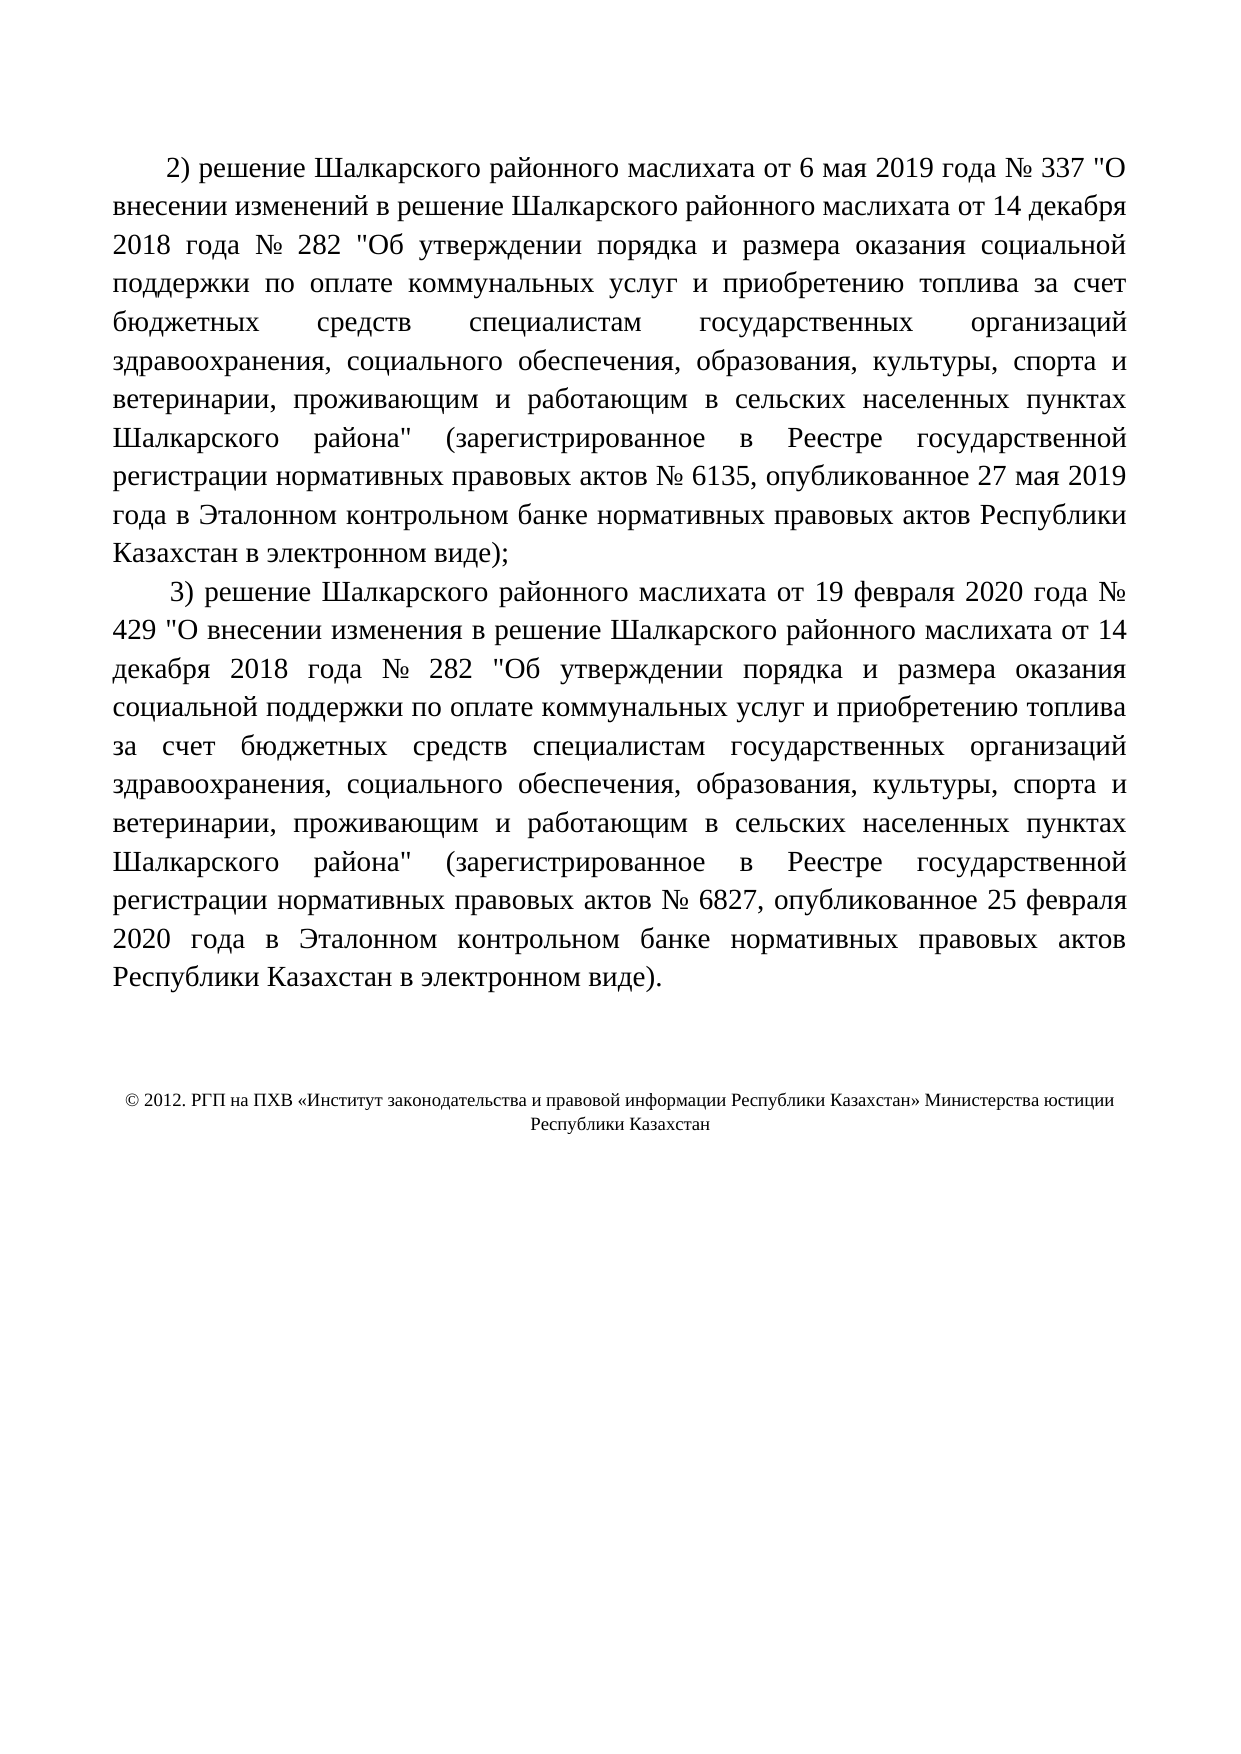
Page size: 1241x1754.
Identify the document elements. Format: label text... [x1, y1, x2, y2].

text 3) решение Шалкарского районного маслихата от 19 февраля 2020 года № 429 "О внесении изменения в решение Шалкарского районного маслихата от 14 декабря 2018 года № 282 "Об утверждении порядка и размера оказания социальной поддержки по оплате коммунальных услуг и приобретению топлива за счет бюджетных средств специалистам государственных организаций здравоохранения, социального обеспечения, образования, культуры, спорта и ветеринарии, проживающим и работающим в сельских населенных пунктах Шалкарского района" (зарегистрированное в Реестре государственной регистрации нормативных правовых актов № 6827, опубликованное 25 февраля 2020 года в Эталонном контрольном банке нормативных правовых актов Республики Казахстан в электронном виде). [112, 574, 1128, 993]
text © 2012. РГП на ПХВ «Институт законодательства и правовой информации Республики Казахстан» Министерства юстиции Республики Казахстан [112, 1088, 1128, 1135]
text 2) решение Шалкарского районного маслихата от 6 мая 2019 года № 337 "О внесении изменений в решение Шалкарского районного маслихата от 14 декабря 2018 года № 282 "Об утверждении порядка и размера оказания социальной поддержки по оплате коммунальных услуг и приобретению топлива за счет бюджетных средств специалистам государственных организаций здравоохранения, социального обеспечения, образования, культуры, спорта и ветеринарии, проживающим и работающим в сельских населенных пунктах Шалкарского района" (зарегистрированное в Реестре государственной регистрации нормативных правовых актов № 6135, опубликованное 27 мая 2019 года в Эталонном контрольном банке нормативных правовых актов Республики Казахстан в электронном виде); [112, 150, 1128, 569]
